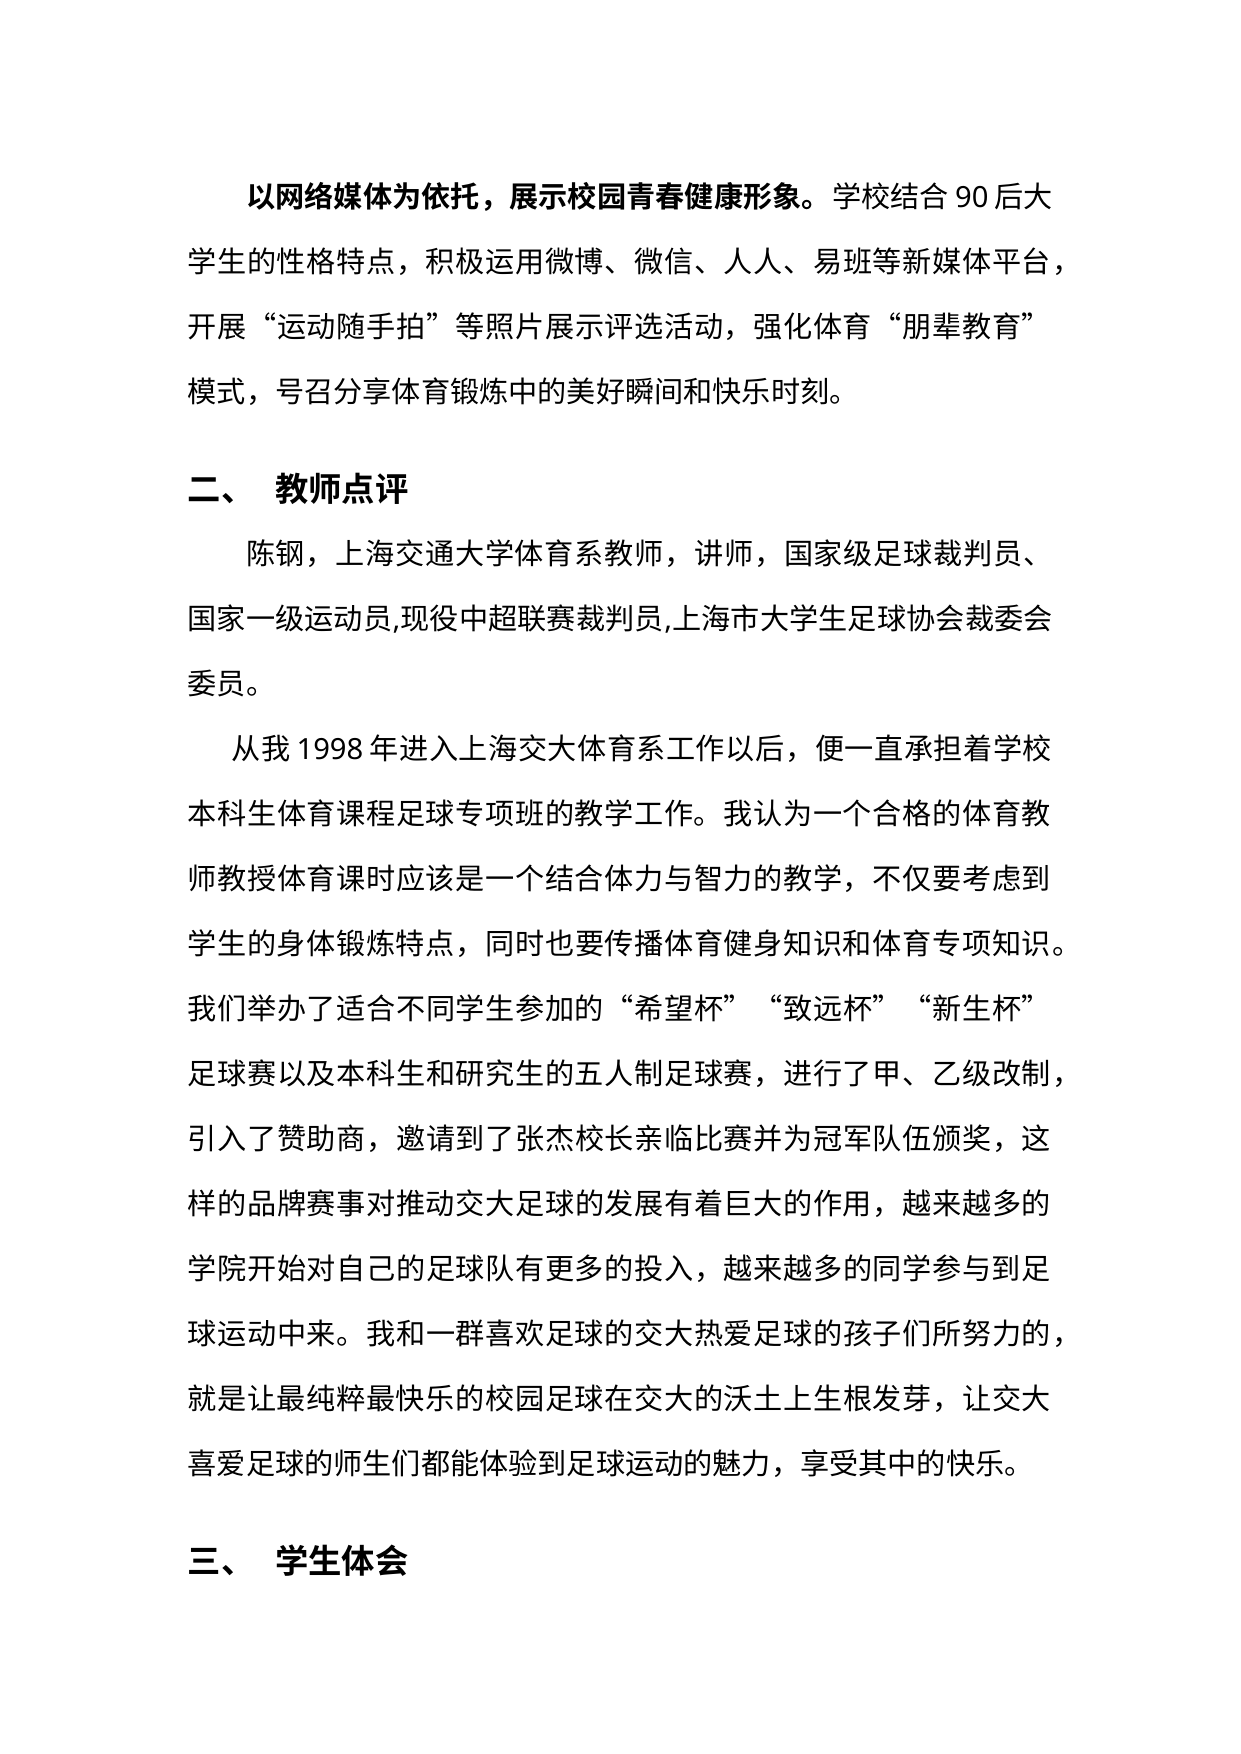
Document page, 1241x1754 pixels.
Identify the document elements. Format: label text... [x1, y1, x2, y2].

text 陈钢，上海交通大学体育系教师，讲师，国家级足球裁判员、国家一级运动员,现役中超联赛裁判员,上海市大学生足球协会裁委会委员。 [187, 519, 1053, 714]
text 以网络媒体为依托，展示校园青春健康形象。学校结合90后大学生的性格特点，积极运用微博、微信、人人、易班等新媒体平台，开展“运动随手拍”等照片展示评选活动，强化体育“朋辈教育”模式，号召分享体育锻炼中的美好瞬间和快乐时刻。 [187, 162, 1053, 422]
text 从我1998年进入上海交大体育系工作以后，便一直承担着学校本科生体育课程足球专项班的教学工作。我认为一个合格的体育教师教授体育课时应该是一个结合体力与智力的教学，不仅要考虑到学生的身体锻炼特点，同时也要传播体育健身知识和体育专项知识。我们举办了适合不同学生参加的“希望杯”“致远杯”“新生杯”足球赛以及本科生和研究生的五人制足球赛，进行了甲、乙级改制，引入了赞助商，邀请到了张杰校长亲临比赛并为冠军队伍颁奖，这样的品牌赛事对推动交大足球的发展有着巨大的作用，越来越多的学院开始对自己的足球队有更多的投入，越来越多的同学参与到足球运动中来。我和一群喜欢足球的交大热爱足球的孩子们所努力的，就是让最纯粹最快乐的校园足球在交大的沃土上生根发芽，让交大喜爱足球的师生们都能体验到足球运动的魅力，享受其中的快乐。 [187, 714, 1053, 1494]
list 教师点评 [187, 454, 1053, 519]
list 学生体会 [187, 1527, 1053, 1592]
